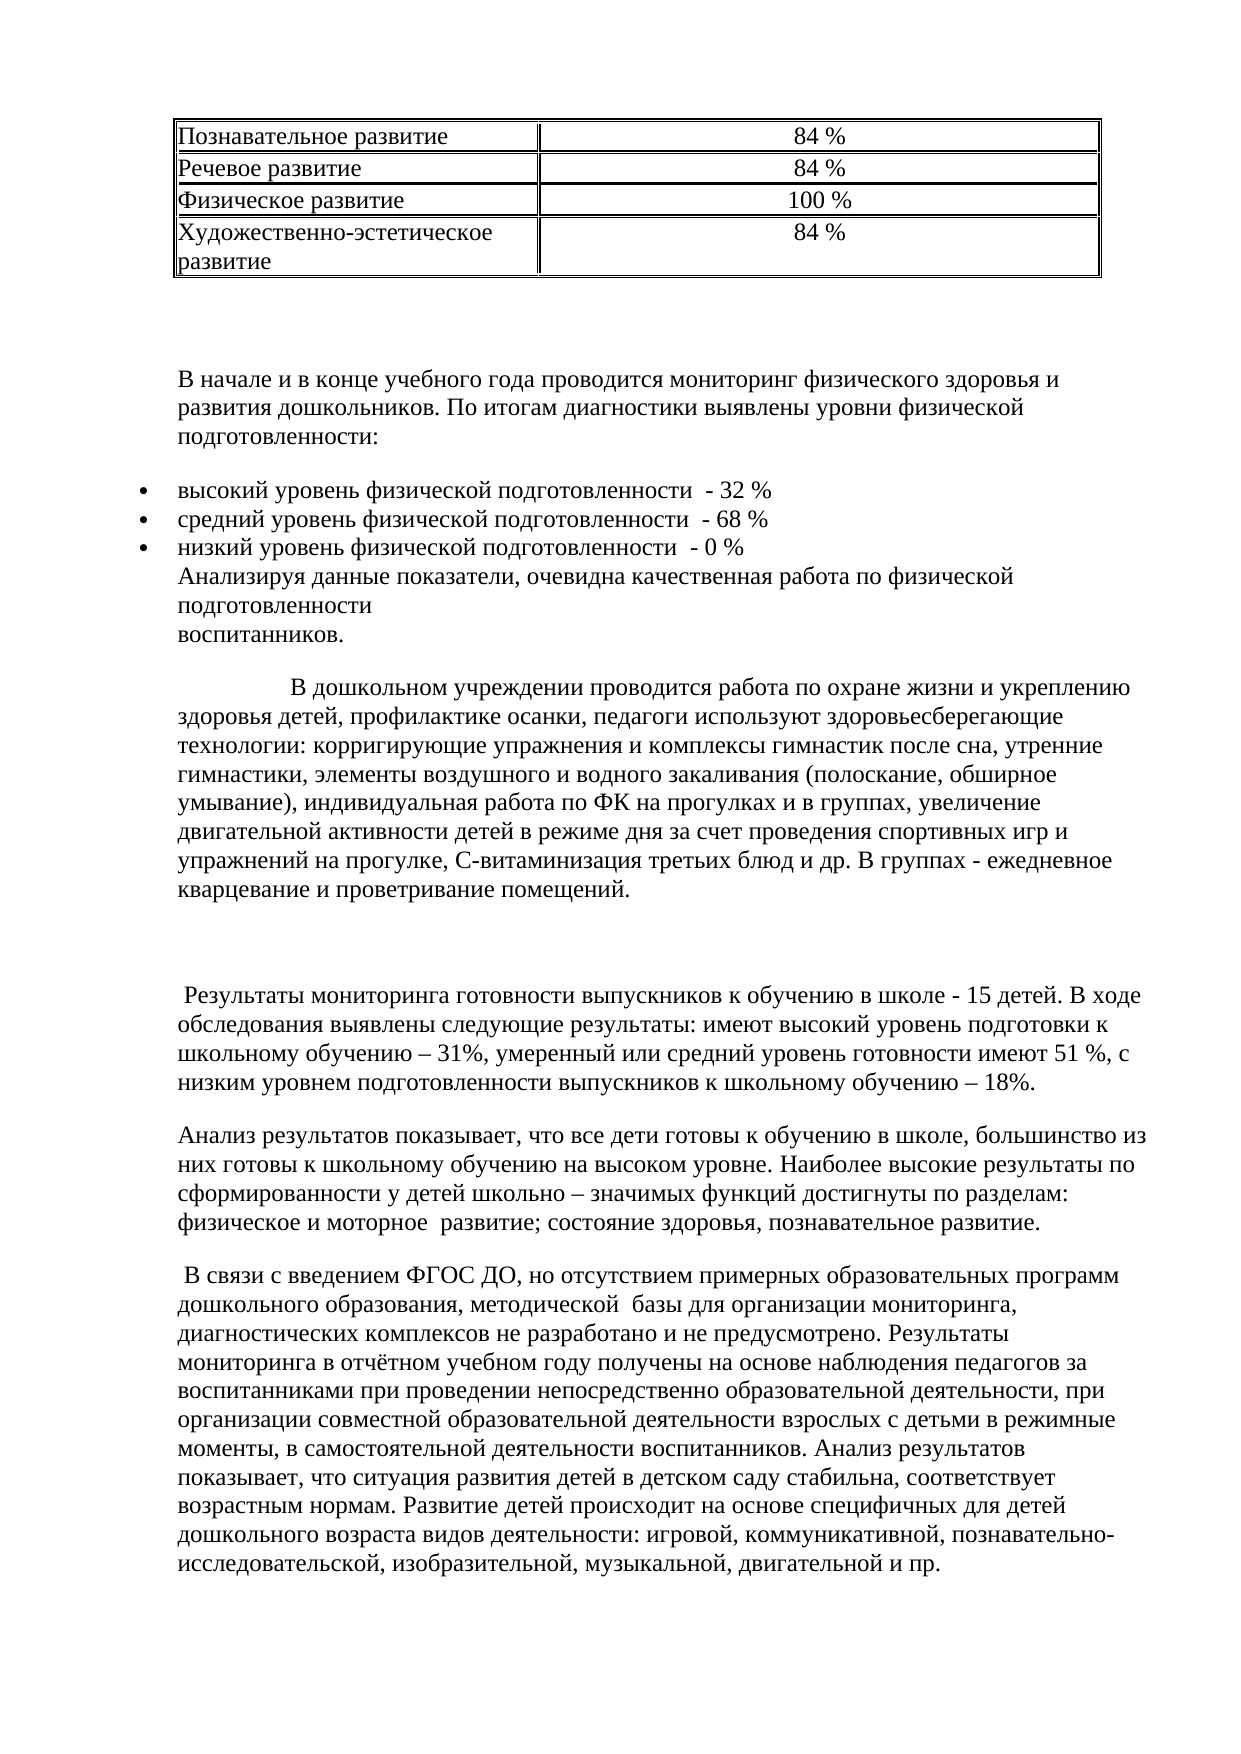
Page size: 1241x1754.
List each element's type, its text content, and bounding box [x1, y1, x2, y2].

table_cell 84 % [541, 150, 1099, 182]
list средний уровень физической подготовленности - 68 % [140, 504, 1152, 532]
text Результаты мониторинга готовности выпускников к обучению в школе - 15 детей. В ходе обследования выявлены следующие результаты: имеют высокий уровень подготовки к школьному обучению – 31%, умеренный или средний уровень готовности имеют 51 %, с низким уровнем подготовленности выпускников к школьному обучению – 18%. [177, 981, 1152, 1096]
text В начале и в конце учебного года проводится мониторинг физического здоровья и развития дошкольников. По итогам диагностики выявлены уровни физической подготовленности: [177, 336, 1152, 450]
list высокий уровень физической подготовленности - 32 % [140, 475, 1152, 504]
text В связи с введением ФГОС ДО, но отсутствием примерных образовательных программ дошкольного образования, методической базы для организации мониторинга, диагностических комплексов не разработано и не предусмотрено. Результаты мониторинга в отчётном учебном году получены на основе наблюдения педагогов за воспитанниками при проведении непосредственно образовательной деятельности, при организации совместной образовательной деятельности взрослых с детьми в режимные моменты, в самостоятельной деятельности воспитанников. Анализ результатов показывает, что ситуация развития детей в детском саду стабильна, соответствует возрастным нормам. Развитие детей происходит на основе специфичных для детей дошкольного возраста видов деятельности: игровой, коммуникативной, познавательно-исследовательской, изобразительной, музыкальной, двигательной и пр. [177, 1261, 1152, 1577]
table_cell 84 % [539, 122, 1098, 150]
table_cell Физическое развитие [177, 182, 537, 214]
text Анализ результатов показывает, что все дети готовы к обучению в школе, большинство из них готовы к школьному обучению на высоком уровне. Наиболее высокие результаты по сформированности у детей школьно – значимых функций достигнуты по разделам: физическое и моторное развитие; состояние здоровья, познавательное развитие. [177, 1121, 1152, 1236]
text В дошкольном учреждении проводится работа по охране жизни и укреплению здоровья детей, профилактике осанки, педагоги используют здоровьесберегающие технологии: корригирующие упражнения и комплексы гимнастик после сна, утренние гимнастики, элементы воздушного и водного закаливания (полоскание, обширное умывание), индивидуальная работа по ФК на прогулках и в группах, увеличение двигательной активности детей в режиме дня за счет проведения спортивных игр и упражнений на прогулке, С-витаминизация третьих блюд и др. В группах - ежедневное кварцевание и проветривание помещений. [177, 672, 1152, 902]
table_cell Познавательное развитие [177, 120, 539, 150]
list низкий уровень физической подготовленности - 0 % [140, 532, 1152, 561]
text Анализируя данные показатели, очевидна качественная работа по физической подготовленности воспитанников. [177, 561, 1152, 647]
table_cell 100 % [541, 182, 1098, 214]
table_cell Речевое развитие [177, 150, 537, 182]
table_cell Художественно-эстетическое развитие [177, 214, 539, 275]
table_cell 84 % [539, 214, 1099, 275]
